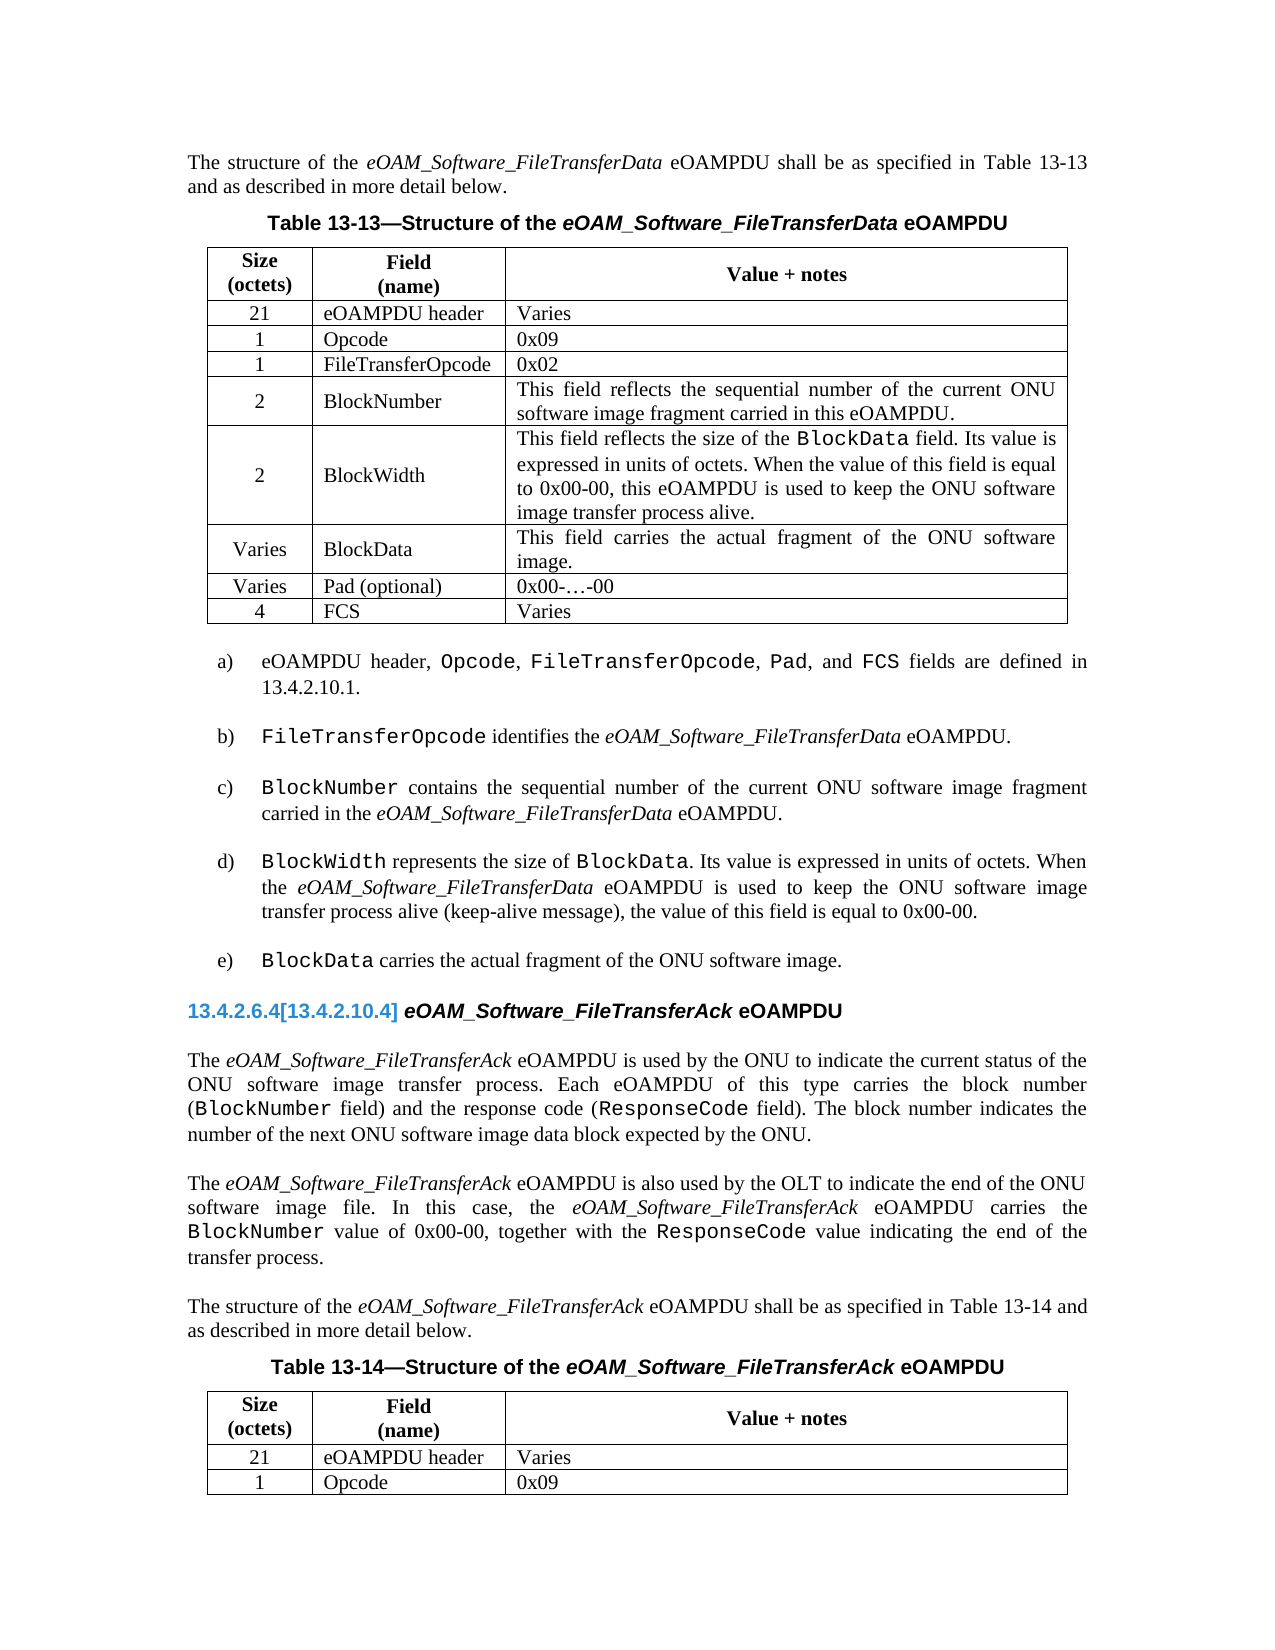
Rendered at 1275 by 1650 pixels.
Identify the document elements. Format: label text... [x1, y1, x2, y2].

table_cell FCS [313, 599, 505, 623]
table_cell Varies [506, 1445, 1067, 1469]
table_cell 4 [208, 599, 312, 623]
list The eOAM_Software_FileTransferAck eOAMPDU is also used by the OLT to indicate the end of the ONU software image file. In this case, the eOAM_Software_FileTransferAck eOAMPDU carries the BlockNumber value of 0x00-00, together with the ResponseCode value indicating the end of the transfer process. [187, 1171, 1087, 1269]
subtitle eOAM_Software_FileTransferAck eOAMPDU [187, 999, 1087, 1023]
table_cell 2 [208, 426, 312, 524]
table_cell BlockData [313, 525, 505, 573]
table_cell 0x02 [506, 352, 1067, 376]
table_cell 21 [208, 301, 312, 325]
table_cell FileTransferOpcode [313, 352, 505, 376]
table_cell 1 [208, 326, 312, 351]
table_cell 1 [208, 1470, 312, 1494]
table_cell 21 [208, 1445, 312, 1469]
table_cell This field reflects the size of the BlockData field. Its value is expressed in units of octets. When the value of this field is equal to 0x00-00, this eOAMPDU is used to keep the ONU software image transfer process alive. [506, 426, 1067, 524]
list BlockNumber contains the sequential number of the current ONU software image fragment carried in the eOAM_Software_FileTransferData eOAMPDU. [217, 775, 1087, 824]
table_header Size (octets) [208, 248, 312, 300]
table_cell Varies [208, 525, 312, 573]
list BlockData carries the actual fragment of the ONU software image. [217, 948, 1087, 974]
table_cell 0x09 [506, 326, 1067, 351]
table_cell eOAMPDU header [313, 301, 505, 325]
table_cell This field reflects the sequential number of the current ONU software image fragment carried in this eOAMPDU. [506, 377, 1067, 425]
table_header Size (octets) [208, 1392, 312, 1444]
table_cell 0x00-…-00 [506, 574, 1067, 598]
table_header Field (name) [313, 248, 505, 300]
table_cell Varies [208, 574, 312, 598]
table_cell Pad (optional) [313, 574, 505, 598]
table_cell 1 [208, 352, 312, 376]
table_header Field (name) [313, 1392, 505, 1444]
table_cell BlockNumber [313, 377, 505, 425]
table_header Value + notes [506, 248, 1067, 300]
list BlockWidth represents the size of BlockData. Its value is expressed in units of octets. When the eOAM_Software_FileTransferData eOAMPDU is used to keep the ONU software image transfer process alive (keep-alive message), the value of this field is equal to 0x00-00. [217, 849, 1087, 923]
table_cell 0x09 [506, 1470, 1067, 1494]
table_cell Varies [506, 599, 1067, 623]
list The eOAM_Software_FileTransferAck eOAMPDU is used by the ONU to indicate the current status of the ONU software image transfer process. Each eOAMPDU of this type carries the block number (BlockNumber field) and the response code (ResponseCode field). The block number indicates the number of the next ONU software image data block expected by the ONU. [187, 1048, 1087, 1146]
table_cell BlockWidth [313, 426, 505, 524]
list eOAMPDU header, Opcode, FileTransferOpcode, Pad, and FCS fields are defined in 13.4.2.10.1. [217, 649, 1087, 699]
table_header Value + notes [506, 1392, 1067, 1444]
table_cell eOAMPDU header [313, 1445, 505, 1469]
table_cell 2 [208, 377, 312, 425]
table_cell Opcode [313, 1470, 505, 1494]
list FileTransferOpcode identifies the eOAM_Software_FileTransferData eOAMPDU. [217, 724, 1087, 750]
table_cell Varies [506, 301, 1067, 325]
table_cell Opcode [313, 326, 505, 351]
table_cell This field carries the actual fragment of the ONU software image. [506, 525, 1067, 573]
